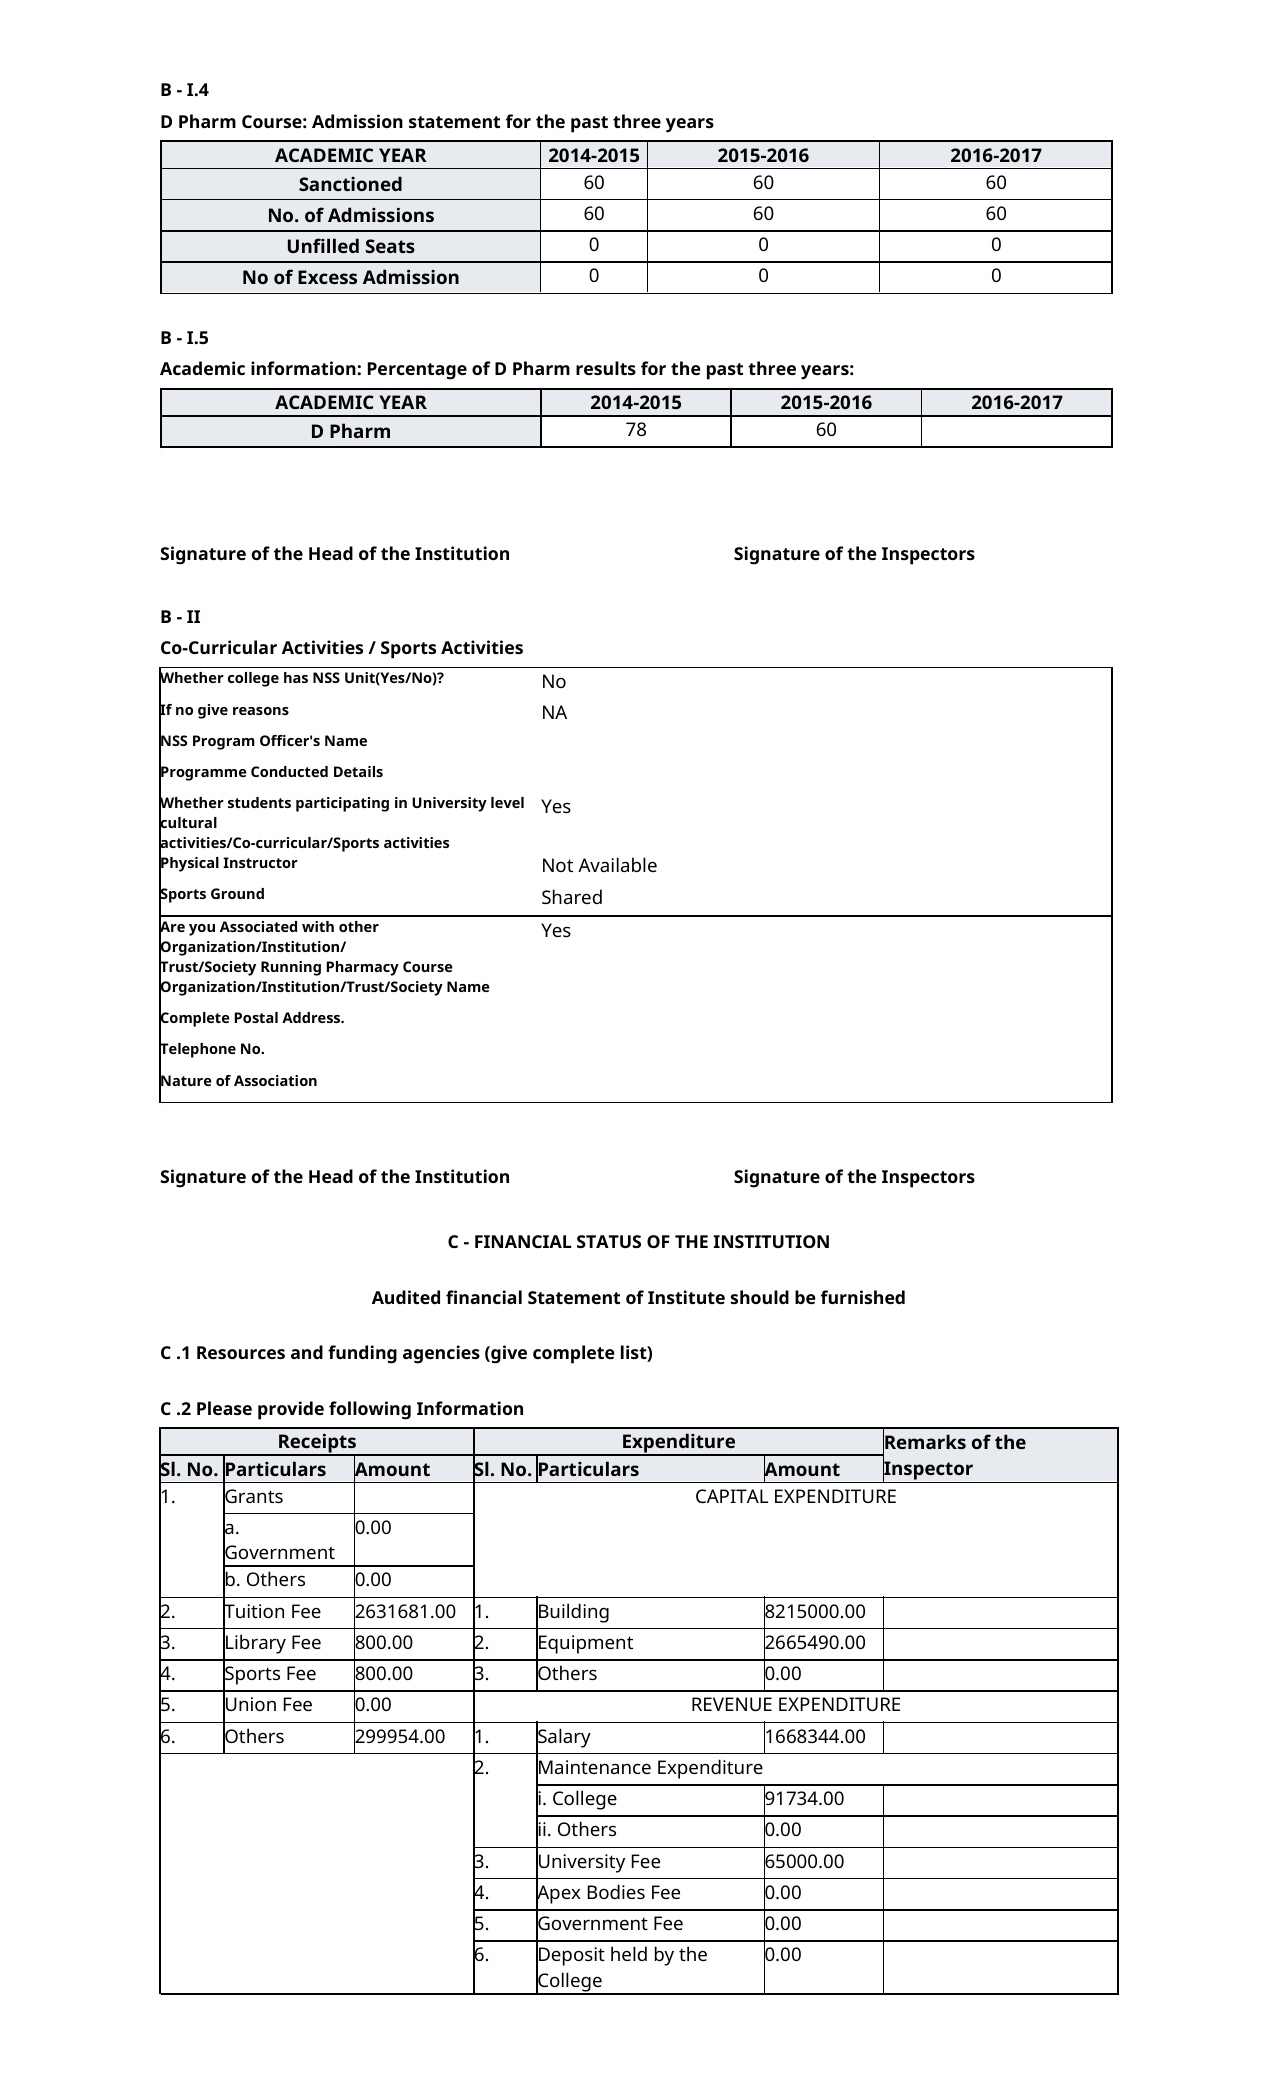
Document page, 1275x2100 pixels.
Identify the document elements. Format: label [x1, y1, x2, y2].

table_cell [105, 45, 1173, 1996]
